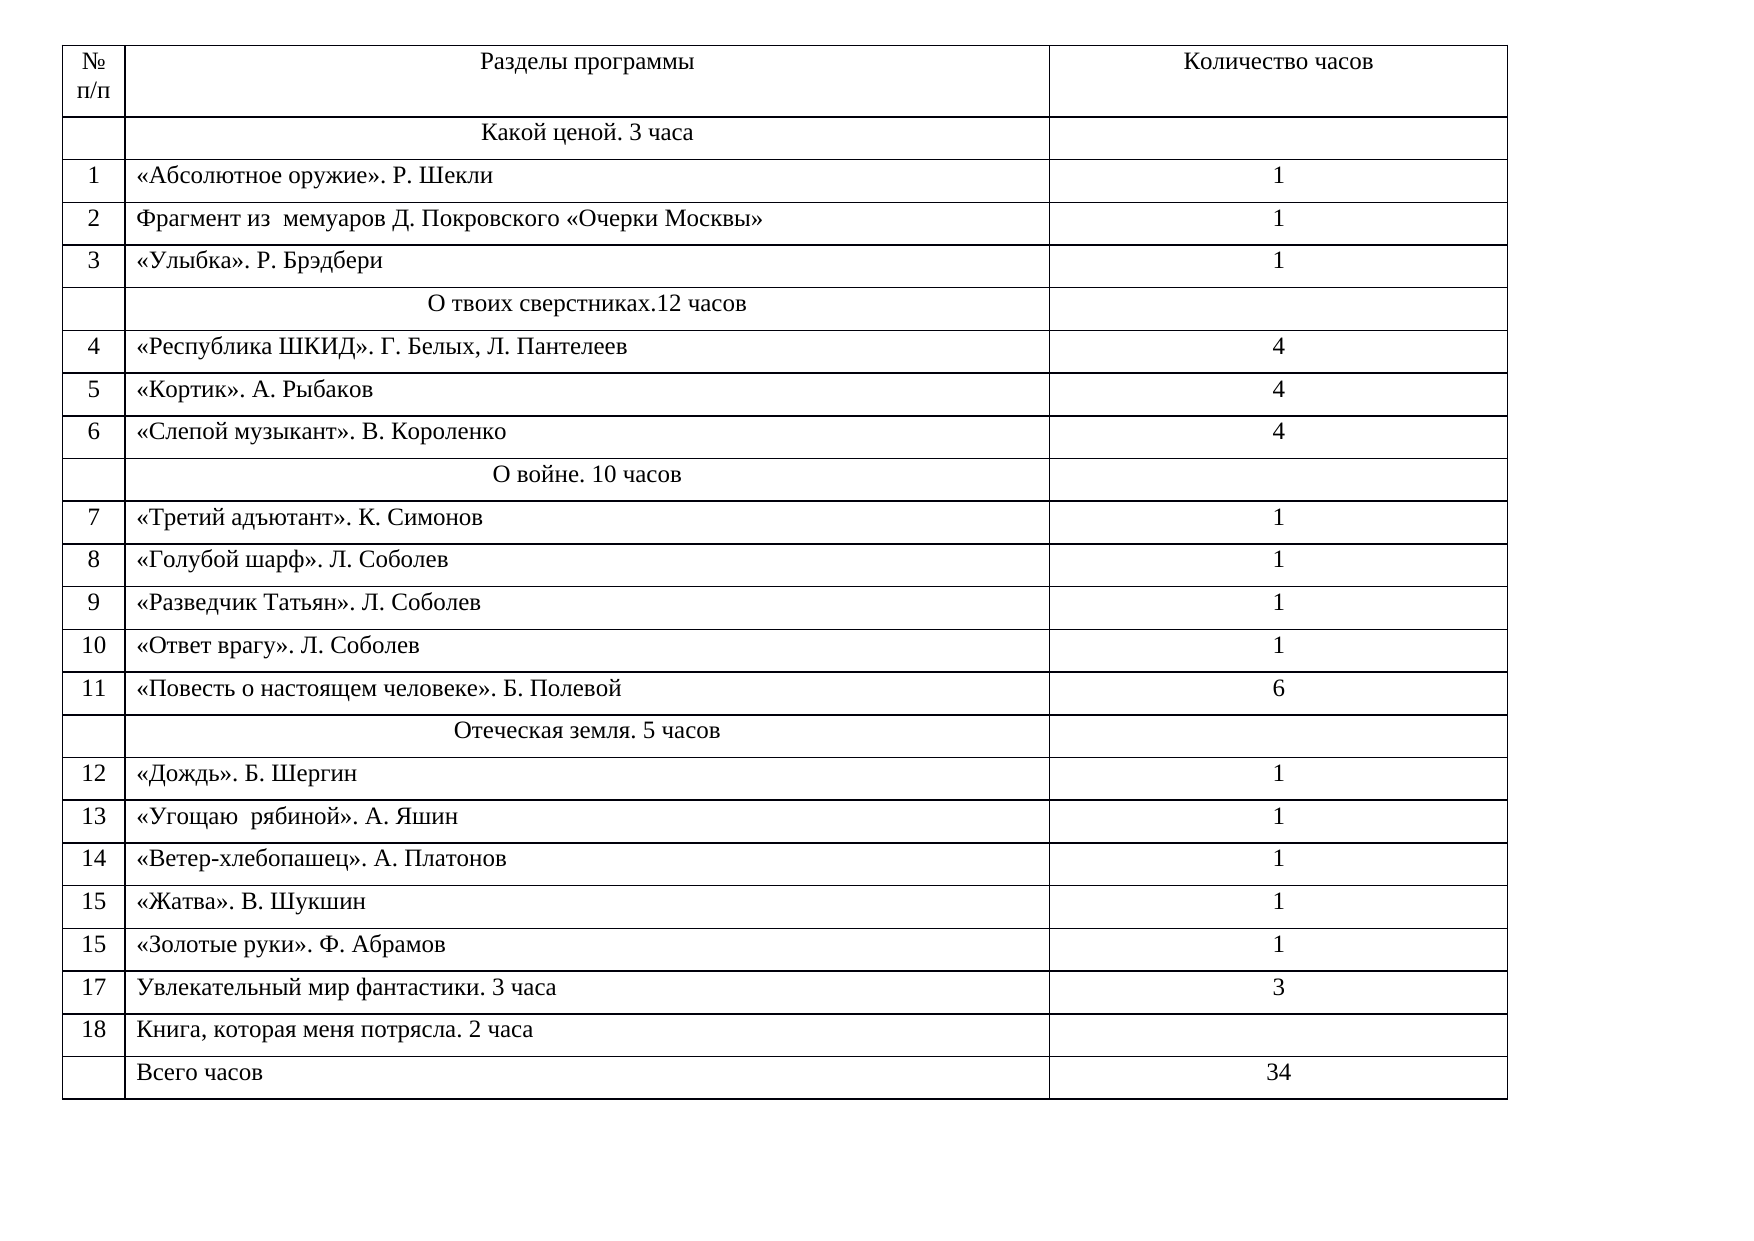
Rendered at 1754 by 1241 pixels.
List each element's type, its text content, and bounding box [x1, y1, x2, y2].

table_cell 11 [63, 673, 124, 714]
table_cell Всего часов [126, 1057, 1049, 1098]
table_cell «Республика ШКИД». Г. Белых, Л. Пантелеев [126, 331, 1049, 372]
table_cell 1 [1050, 160, 1507, 201]
table_cell «Ветер-хлебопашец». А. Платонов [126, 844, 1049, 885]
table_cell 1 [1050, 801, 1507, 842]
table_cell 1 [1050, 630, 1507, 671]
table_cell 2 [63, 203, 124, 244]
table_cell 5 [63, 374, 124, 415]
table_cell 1 [1050, 502, 1507, 543]
table_cell [63, 716, 124, 757]
table_cell 15 [63, 929, 124, 970]
table_cell 10 [63, 630, 124, 671]
table_cell Увлекательный мир фантастики. 3 часа [126, 972, 1049, 1013]
table_cell [1050, 459, 1507, 500]
table_cell О твоих сверстниках.12 часов [126, 288, 1049, 329]
table_cell 3 [1050, 972, 1507, 1013]
table_cell «Абсолютное оружие». Р. Шекли [126, 160, 1049, 201]
table_cell «Угощаю рябиной». А. Яшин [126, 801, 1049, 842]
table_cell 14 [63, 844, 124, 885]
table_cell 18 [63, 1015, 124, 1056]
table_cell [63, 288, 124, 329]
table_cell Отеческая земля. 5 часов [126, 716, 1049, 757]
table_cell 13 [63, 801, 124, 842]
table_cell «Кортик». А. Рыбаков [126, 374, 1049, 415]
table_cell 4 [1050, 374, 1507, 415]
table_cell 1 [1050, 929, 1507, 970]
table_cell «Золотые руки». Ф. Абрамов [126, 929, 1049, 970]
table_cell 7 [63, 502, 124, 543]
table_cell 1 [63, 160, 124, 201]
table_cell 12 [63, 758, 124, 799]
table_cell 34 [1050, 1057, 1507, 1098]
table_cell 1 [1050, 844, 1507, 885]
table_cell «Ответ врагу». Л. Соболев [126, 630, 1049, 671]
table_cell 4 [1050, 331, 1507, 372]
table_cell «Улыбка». Р. Брэдбери [126, 246, 1049, 287]
table_cell «Разведчик Татьян». Л. Соболев [126, 587, 1049, 628]
table_cell Какой ценой. 3 часа [126, 118, 1049, 159]
table_header Разделы программы [126, 46, 1049, 116]
table_cell [63, 459, 124, 500]
table_cell [1050, 1015, 1507, 1056]
table_cell «Повесть о настоящем человеке». Б. Полевой [126, 673, 1049, 714]
table_header № п/п [63, 46, 124, 116]
table_cell Книга, которая меня потрясла. 2 часа [126, 1015, 1049, 1056]
table_cell 1 [1050, 246, 1507, 287]
table_cell [1050, 716, 1507, 757]
table_cell 6 [63, 417, 124, 458]
table_cell [1050, 118, 1507, 159]
table_cell 6 [1050, 673, 1507, 714]
table_cell «Слепой музыкант». В. Короленко [126, 417, 1049, 458]
table_cell 1 [1050, 886, 1507, 927]
table_cell «Голубой шарф». Л. Соболев [126, 545, 1049, 586]
table_cell 8 [63, 545, 124, 586]
table_cell [1050, 288, 1507, 329]
table_cell 1 [1050, 203, 1507, 244]
table_cell 9 [63, 587, 124, 628]
table_cell 1 [1050, 758, 1507, 799]
table_cell [63, 1057, 124, 1098]
table_cell 4 [1050, 417, 1507, 458]
table_cell О войне. 10 часов [126, 459, 1049, 500]
table_cell 1 [1050, 587, 1507, 628]
table_cell «Дождь». Б. Шергин [126, 758, 1049, 799]
table_cell «Третий адъютант». К. Симонов [126, 502, 1049, 543]
table_header Количество часов [1050, 46, 1507, 116]
table_cell «Жатва». В. Шукшин [126, 886, 1049, 927]
table_cell [63, 118, 124, 159]
table_cell 15 [63, 886, 124, 927]
table_cell 1 [1050, 545, 1507, 586]
table_cell 17 [63, 972, 124, 1013]
table_cell Фрагмент из мемуаров Д. Покровского «Очерки Москвы» [126, 203, 1049, 244]
table_cell 3 [63, 246, 124, 287]
table_cell 4 [63, 331, 124, 372]
